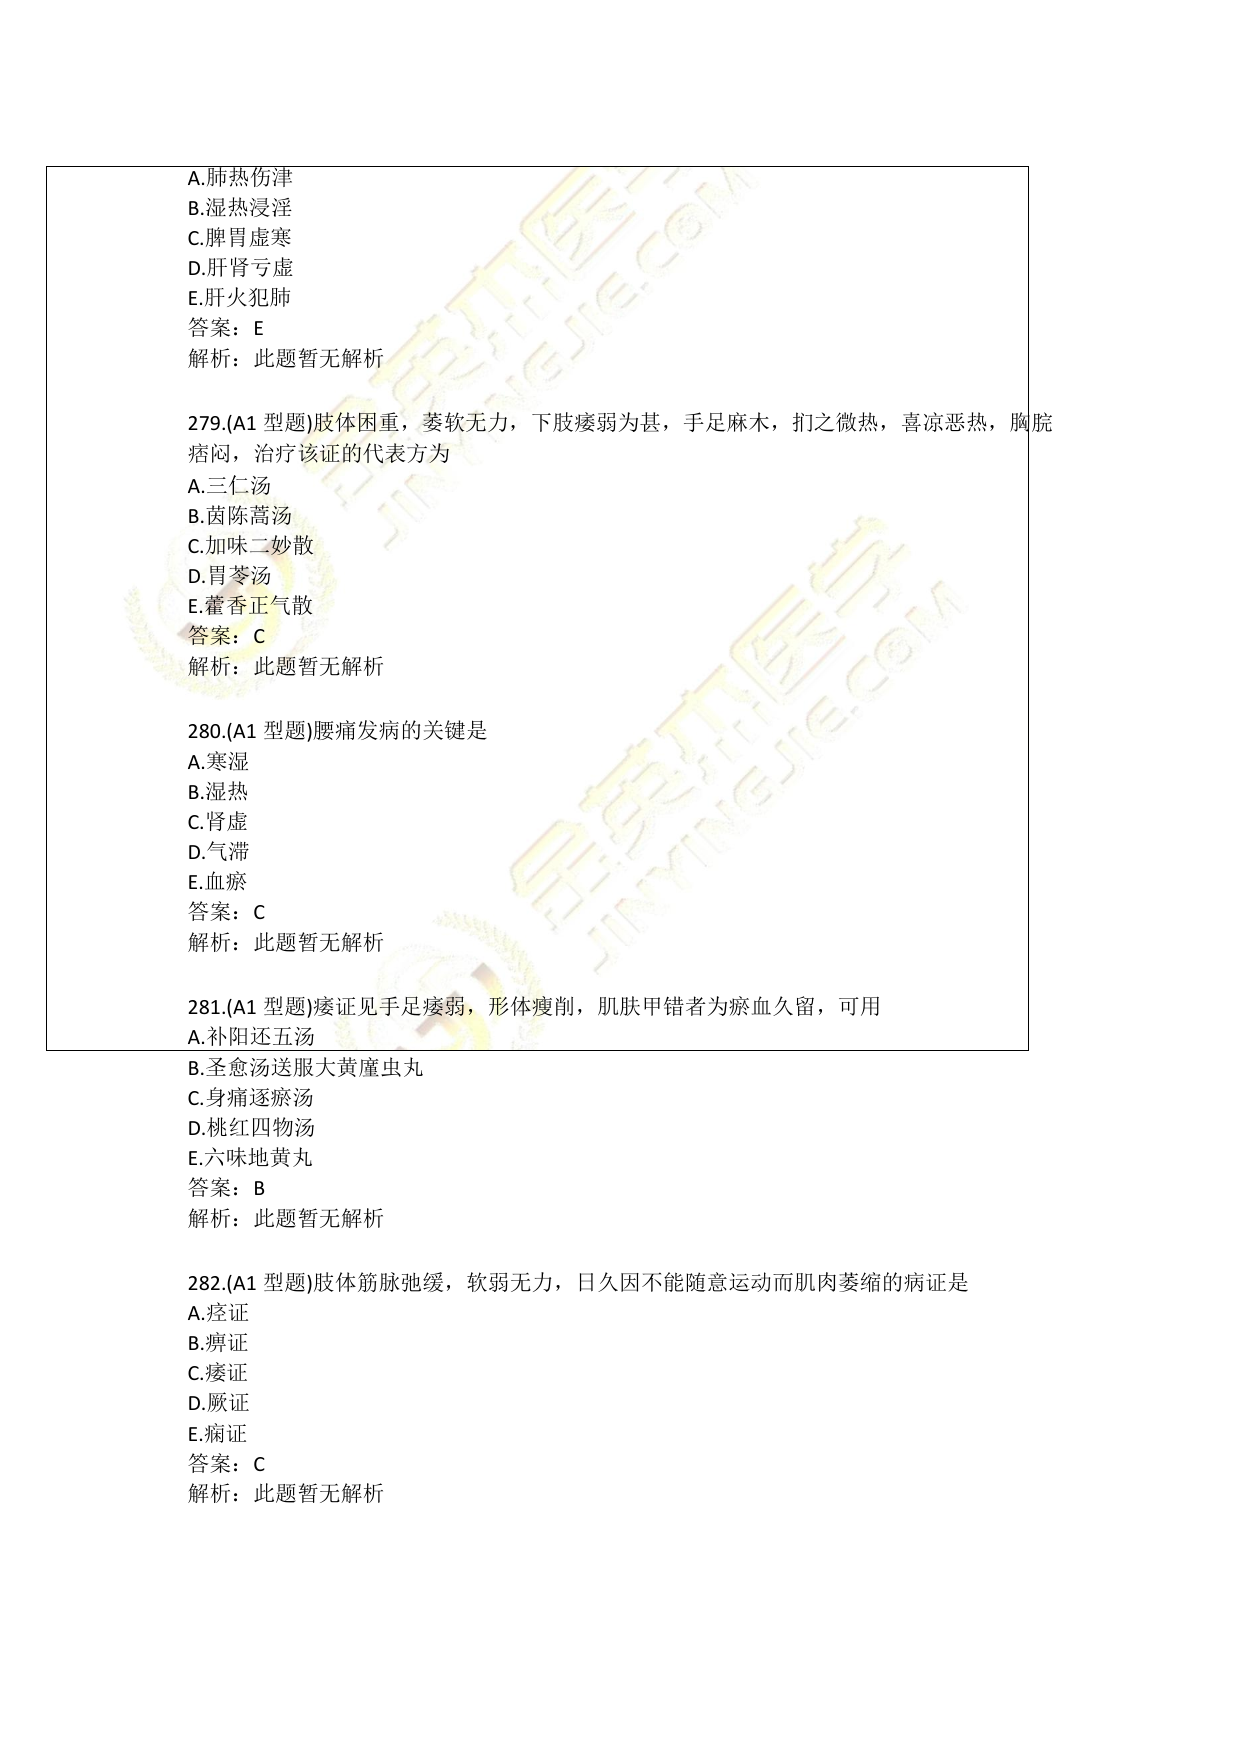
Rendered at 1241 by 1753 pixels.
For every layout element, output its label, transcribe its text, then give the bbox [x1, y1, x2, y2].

list A.补阳还五汤 [187, 1025, 1230, 1050]
list C.肾虚 [187, 809, 1230, 834]
list B.湿热 [187, 779, 1230, 804]
list 答案：C [187, 899, 1230, 925]
list C.脾胃虚寒 [187, 225, 1230, 250]
list B.茵陈蒿汤 [187, 503, 1230, 528]
list C.加味二妙散 [187, 533, 1230, 559]
list C.身痛逐瘀汤 [187, 1085, 1230, 1110]
list B.圣愈汤送服大黄廑虫丸 [187, 1055, 1230, 1080]
list E.六味地黄丸 [187, 1145, 1230, 1170]
list E.藿香正气散 [187, 594, 1230, 619]
list 280.(A1 型题)腰痛发病的关键是 [187, 719, 1230, 744]
list 解析：此题暂无解析 [187, 932, 1230, 955]
list D.气滞 [187, 839, 1230, 864]
list D.肝肾亏虚 [187, 255, 1230, 281]
list B.湿热浸淫 [187, 195, 1230, 220]
picture [47, 167, 1028, 1050]
list 解析：此题暂无解析 [187, 1208, 1230, 1231]
list E.肝火犯肺 [187, 285, 1230, 311]
list E.血瘀 [187, 869, 1230, 894]
list D.桃红四物汤 [187, 1115, 1230, 1140]
list A.三仁汤 [187, 473, 1230, 498]
list 279.(A1 型题)肢体困重，萎软无力，下肢痿弱为甚，手足麻木，扪之微热，喜凉恶热，胸脘 [187, 411, 1230, 436]
list A.寒湿 [187, 749, 1230, 774]
list 答案：B [187, 1175, 1230, 1200]
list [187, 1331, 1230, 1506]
list 282.(A1 型题)肢体筋脉弛缓，软弱无力，日久因不能随意运动而肌肉萎缩的病证是 [187, 1270, 1230, 1296]
list A.痉证 [187, 1300, 1230, 1326]
list D.胃苓汤 [187, 563, 1230, 589]
list 痞闷，治疗该证的代表方为 [187, 443, 1230, 466]
list 答案：C [187, 624, 1230, 649]
list 281.(A1 型题)痿证见手足痿弱，形体瘦削，肌肤甲错者为瘀血久留，可用 [187, 994, 1230, 1020]
list 解析：此题暂无解析 [187, 348, 1230, 371]
list 答案：E [187, 316, 1230, 341]
list A.肺热伤津 [187, 165, 1230, 190]
list 解析：此题暂无解析 [187, 656, 1230, 679]
